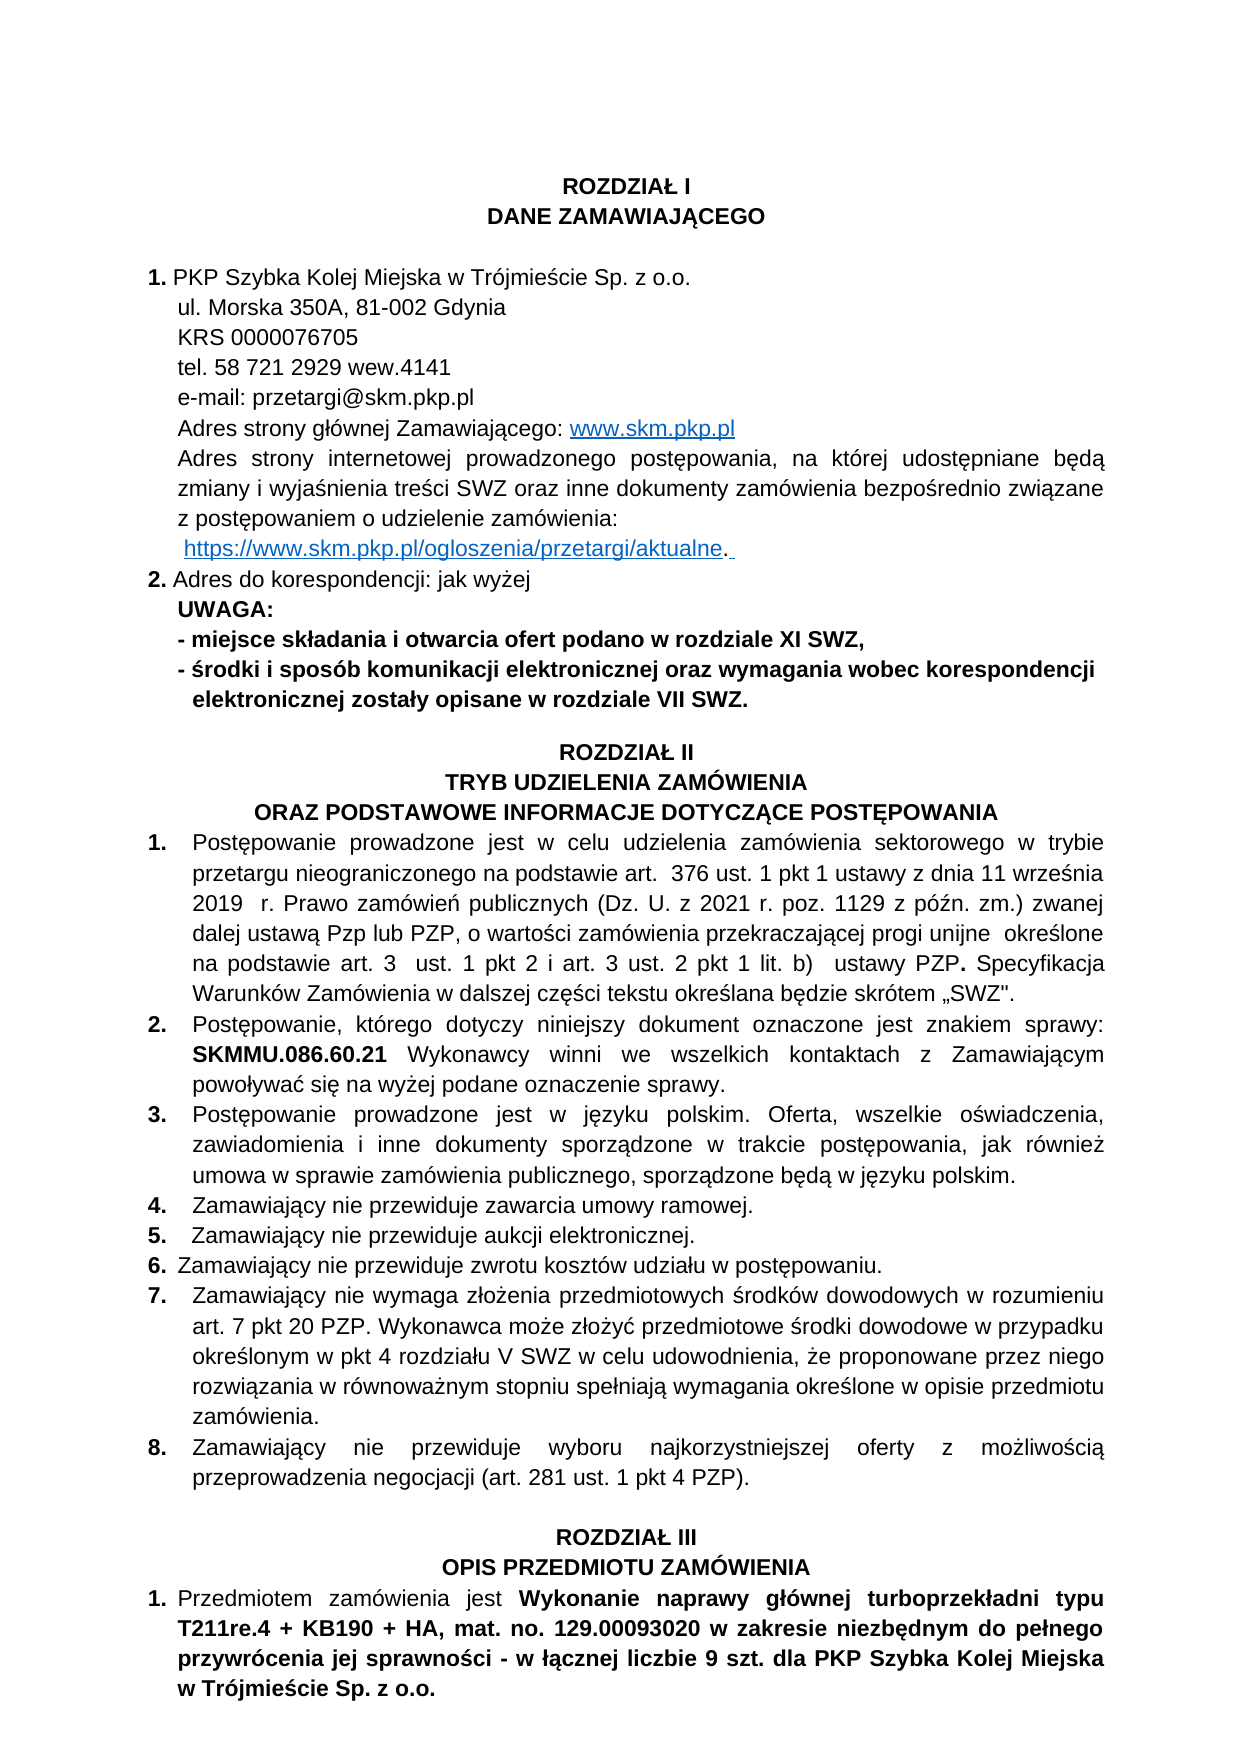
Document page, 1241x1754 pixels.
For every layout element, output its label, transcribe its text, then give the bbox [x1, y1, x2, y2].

list Przedmiotem zamówienia jest Wykonanie naprawy głównej turboprzekładni typu T211re.4 + KB190 + HA, mat. no. 129.00093020 w zakresie niezbędnym do pełnego przywrócenia jej sprawności - w łącznej liczbie 9 szt. dla PKP Szybka Kolej Miejska w Trójmieście Sp. z o.o. [148, 1584, 1105, 1701]
text e-mail: przetargi@skm.pkp.pl [173, 384, 1105, 411]
text tel. 58 721 2929 wew.4141 [173, 354, 1105, 381]
text 2. Adres do korespondencji: jak wyżej [148, 566, 1105, 592]
text Adres strony głównej Zamawiającego: www.skm.pkp.pl [173, 414, 1105, 441]
text UWAGA: [148, 596, 1105, 622]
text ORAZ PODSTAWOWE INFORMACJE DOTYCZĄCE POSTĘPOWANIA [148, 799, 1105, 825]
text ul. Morska 350A, 81-002 Gdynia [173, 294, 1105, 320]
list Zamawiający nie wymaga złożenia przedmiotowych środków dowodowych w rozumieniu art. 7 pkt 20 PZP. Wykonawca może złożyć przedmiotowe środki dowodowe w przypadku określonym w pkt 4 rozdziału V SWZ w celu udowodnienia, że proponowane przez niego rozwiązania w równoważnym stopniu spełniają wymagania określone w opisie przedmiotu zamówienia. [148, 1282, 1105, 1429]
list Postępowanie prowadzone jest w celu udzielenia zamówienia sektorowego w trybie przetargu nieograniczonego na podstawie art. 376 ust. 1 pkt 1 ustawy z dnia 11 września 2019 r. Prawo zamówień publicznych (Dz. U. z 2021 r. poz. 1129 z późn. zm.) zwanej dalej ustawą Pzp lub PZP, o wartości zamówienia przekraczającej progi unijne określone na podstawie art. 3 ust. 1 pkt 2 i art. 3 ust. 2 pkt 1 lit. b) ustawy PZP. Specyfikacja Warunków Zamówienia w dalszej części tekstu określana będzie skrótem „SWZ". [148, 829, 1105, 1007]
list Postępowanie prowadzone jest w języku polskim. Oferta, wszelkie oświadczenia, zawiadomienia i inne dokumenty sporządzone w trakcie postępowania, jak również umowa w sprawie zamówienia publicznego, sporządzone będą w języku polskim. [148, 1101, 1105, 1188]
text 1. PKP Szybka Kolej Miejska w Trójmieście Sp. z o.o. [148, 263, 1105, 290]
text ROZDZIAŁ I [148, 173, 1105, 199]
text Adres strony internetowej prowadzonego postępowania, na której udostępniane będą zmiany i wyjaśnienia treści SWZ oraz inne dokumenty zamówienia bezpośrednio związane z postępowaniem o udzielenie zamówienia: [177, 445, 1105, 532]
text ROZDZIAŁ III [148, 1524, 1105, 1550]
list Zamawiający nie przewiduje zwrotu kosztów udziału w postępowaniu. [148, 1252, 1105, 1278]
list Zamawiający nie przewiduje aukcji elektronicznej. [148, 1222, 1105, 1248]
text - środki i sposób komunikacji elektronicznej oraz wymagania wobec korespondencji elektronicznej zostały opisane w rozdziale VII SWZ. [177, 656, 1105, 713]
text DANE ZAMAWIAJĄCEGO [148, 203, 1105, 229]
list Zamawiający nie przewiduje wyboru najkorzystniejszej oferty z możliwością przeprowadzenia negocjacji (art. 281 ust. 1 pkt 4 PZP). [148, 1433, 1105, 1490]
text - miejsce składania i otwarcia ofert podano w rozdziale XI SWZ, [148, 626, 1105, 652]
list Zamawiający nie przewiduje zawarcia umowy ramowej. [148, 1192, 1105, 1218]
text KRS 0000076705 [173, 324, 1105, 350]
list Postępowanie, którego dotyczy niniejszy dokument oznaczone jest znakiem sprawy: SKMMU.086.60.21 Wykonawcy winni we wszelkich kontaktach z Zamawiającym powoływać się na wyżej podane oznaczenie sprawy. [148, 1011, 1105, 1097]
text TRYB UDZIELENIA ZAMÓWIENIA [148, 769, 1105, 795]
text ROZDZIAŁ II [148, 739, 1105, 765]
text https://www.skm.pkp.pl/ogloszenia/przetargi/aktualne. [177, 535, 1105, 562]
text OPIS PRZEDMIOTU ZAMÓWIENIA [148, 1554, 1105, 1581]
